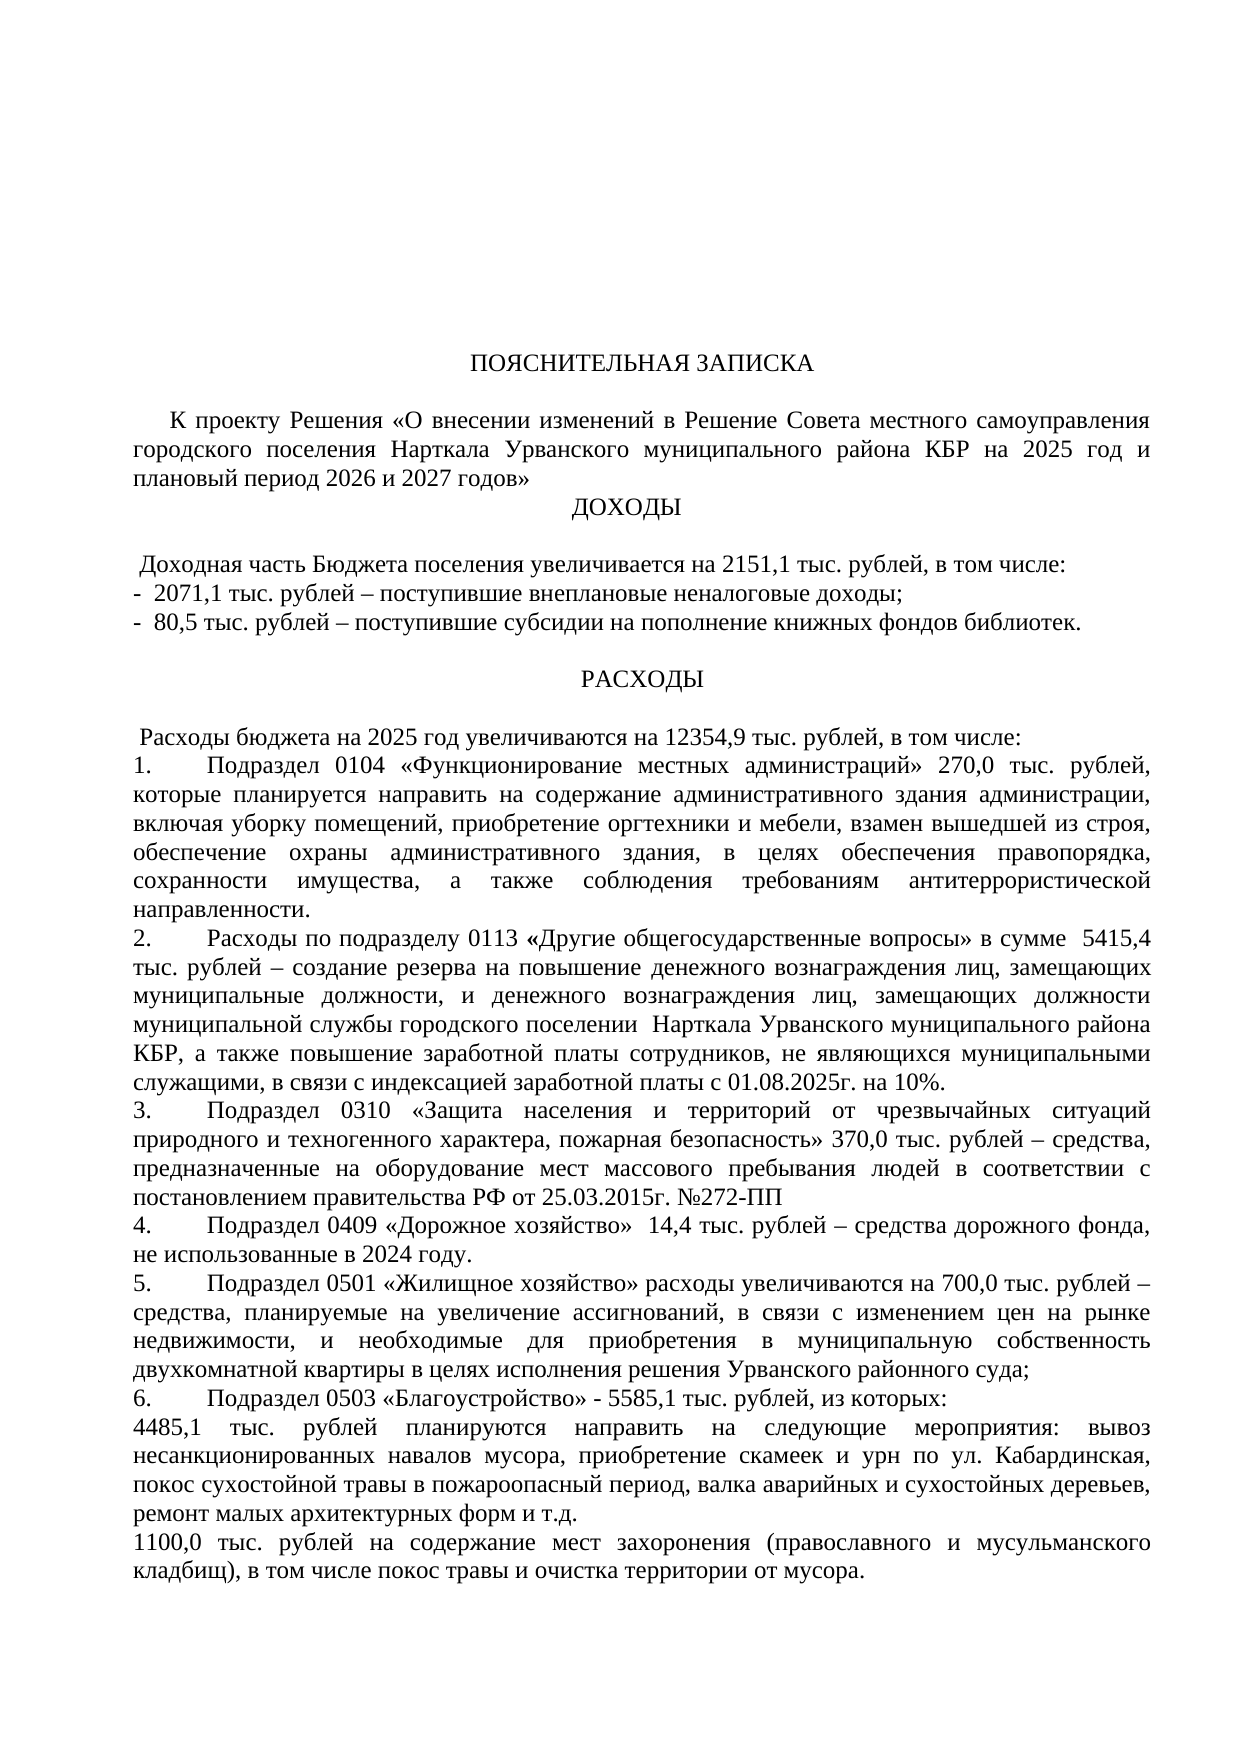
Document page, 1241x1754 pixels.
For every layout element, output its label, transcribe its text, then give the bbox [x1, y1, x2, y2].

text ДОХОДЫ [133, 492, 1152, 521]
text Расходы бюджета на 2025 год увеличиваются на 12354,9 тыс. рублей, в том числе: [133, 722, 1152, 751]
text К проекту Решения «О внесении изменений в Решение Совета местного самоуправления городского поселения Нарткала Урванского муниципального района КБР на 2025 год и плановый период 2026 и 2027 годов» [133, 406, 1152, 492]
text Доходная часть Бюджета поселения увеличивается на 2151,1 тыс. рублей, в том числе: [133, 549, 1152, 578]
list Расходы по подразделу 0113 «Другие общегосударственные вопросы» в сумме 5415,4 тыс. рублей – создание резерва на повышение денежного вознаграждения лиц, замещающих муниципальные должности, и денежного вознаграждения лиц, замещающих должности муниципальной службы городского поселении Нарткала Урванского муниципального района КБР, а также повышение заработной платы сотрудников, не являющихся муниципальными служащими, в связи с индексацией заработной платы с 01.08.2025г. на 10%. [133, 923, 1152, 1096]
text ПОЯСНИТЕЛЬНАЯ ЗАПИСКА [133, 348, 1152, 377]
list Подраздел 0409 «Дорожное хозяйство» 14,4 тыс. рублей – средства дорожного фонда, не использованные в 2024 году. [133, 1211, 1152, 1268]
text - 2071,1 тыс. рублей – поступившие внеплановые неналоговые доходы; [133, 578, 1152, 607]
list Подраздел 0310 «Защита населения и территорий от чрезвычайных ситуаций природного и техногенного характера, пожарная безопасность» 370,0 тыс. рублей – средства, предназначенные на оборудование мест массового пребывания людей в соответствии с постановлением правительства РФ от 25.03.2015г. №272-ПП [133, 1096, 1152, 1211]
list Подраздел 0501 «Жилищное хозяйство» расходы увеличиваются на 700,0 тыс. рублей – средства, планируемые на увеличение ассигнований, в связи с изменением цен на рынке недвижимости, и необходимые для приобретения в муниципальную собственность двухкомнатной квартиры в целях исполнения решения Урванского районного суда; [133, 1268, 1152, 1383]
list 1100,0 тыс. рублей на содержание мест захоронения (православного и мусульманского кладбищ), в том числе покос травы и очистка территории от мусора. [133, 1527, 1152, 1584]
list Подраздел 0503 «Благоустройство» - 5585,1 тыс. рублей, из которых: [133, 1383, 1152, 1412]
text - 80,5 тыс. рублей – поступившие субсидии на пополнение книжных фондов библиотек. [133, 607, 1152, 636]
list 4485,1 тыс. рублей планируются направить на следующие мероприятия: вывоз несанкционированных навалов мусора, приобретение скамеек и урн по ул. Кабардинская, покос сухостойной травы в пожароопасный период, валка аварийных и сухостойных деревьев, ремонт малых архитектурных форм и т.д. [133, 1412, 1152, 1527]
text РАСХОДЫ [133, 664, 1152, 693]
list Подраздел 0104 «Функционирование местных администраций» 270,0 тыс. рублей, которые планируется направить на содержание административного здания администрации, включая уборку помещений, приобретение оргтехники и мебели, взамен вышедшей из строя, обеспечение охраны административного здания, в целях обеспечения правопорядка, сохранности имущества, а также соблюдения требованиям антитеррористической направленности. [133, 751, 1152, 923]
